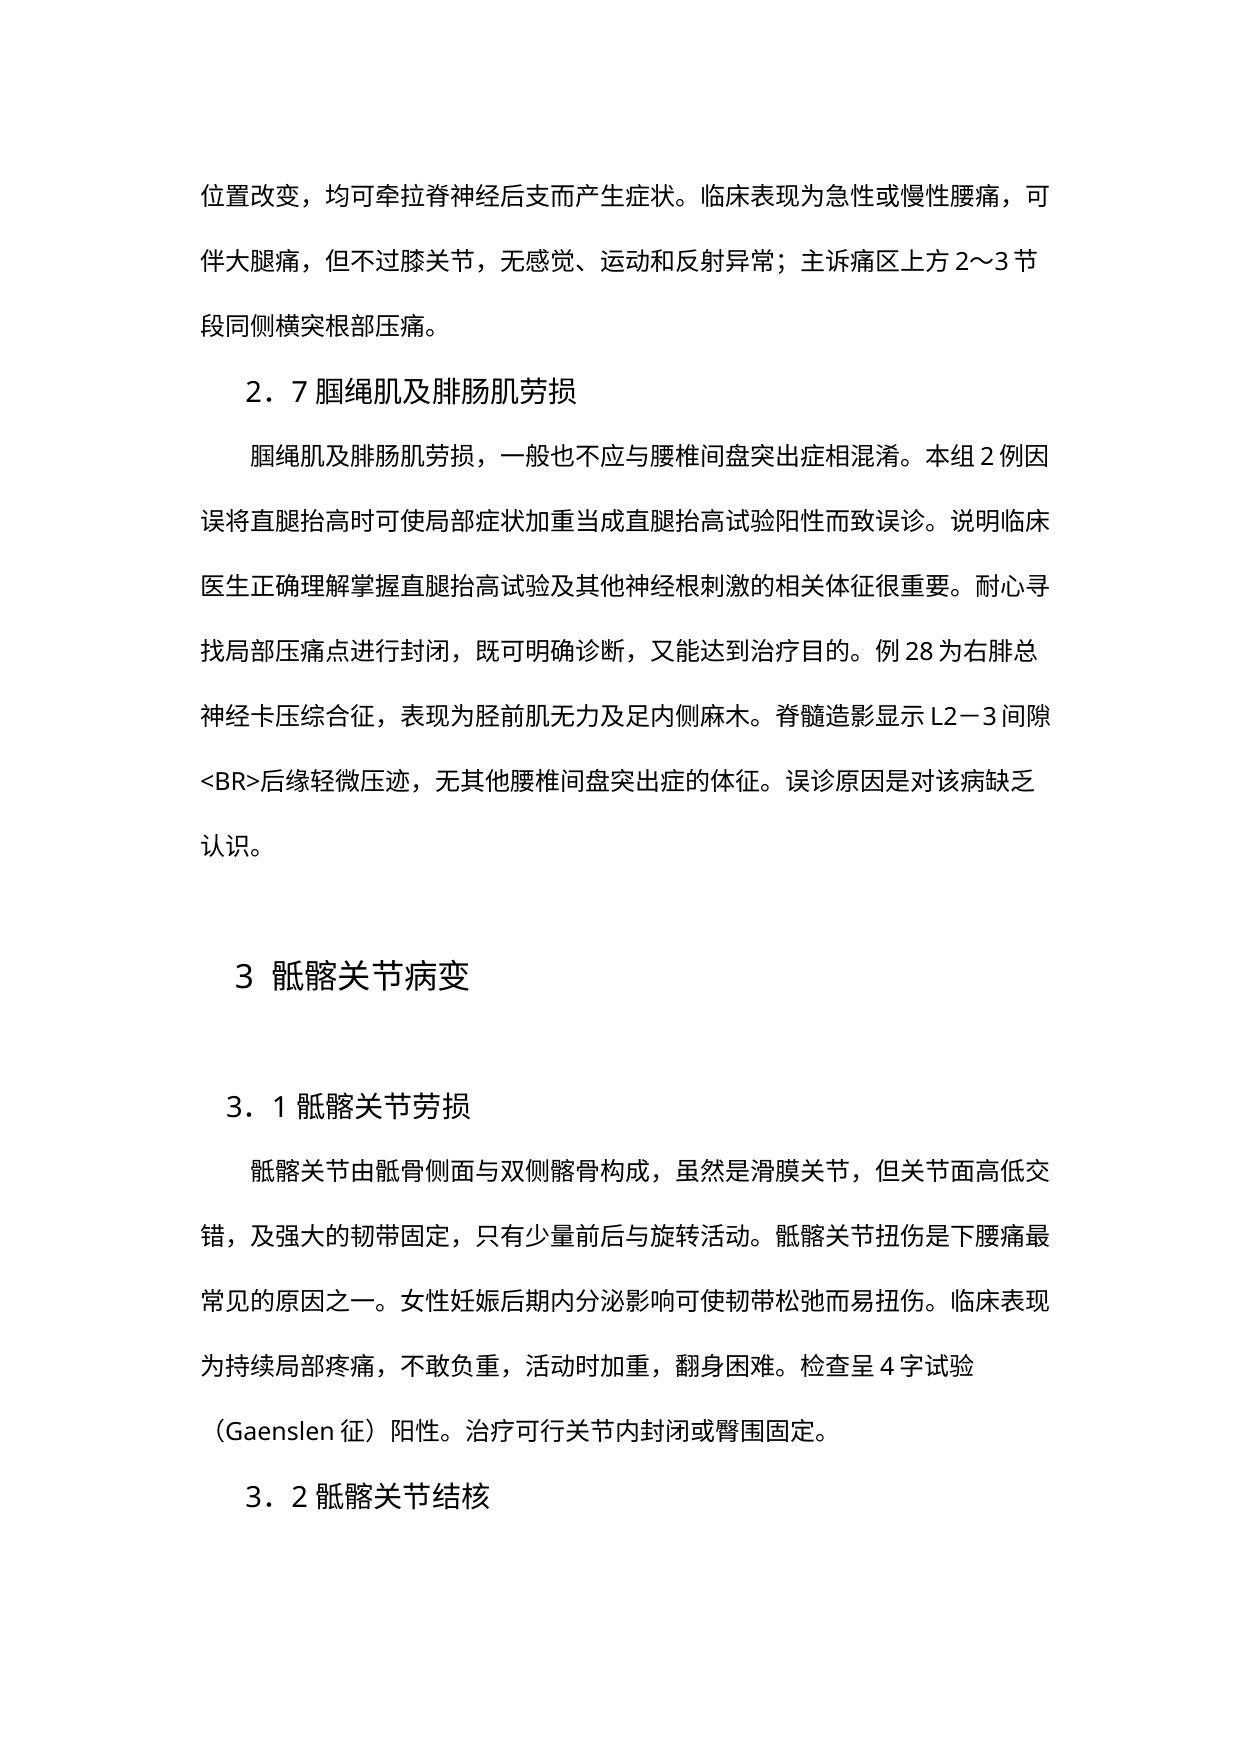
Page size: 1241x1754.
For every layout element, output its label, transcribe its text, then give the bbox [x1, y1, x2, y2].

text 腘绳肌及腓肠肌劳损，一般也不应与腰椎间盘突出症相混淆。本组2例因误将直腿抬高时可使局部症状加重当成直腿抬高试验阳性而致误诊。说明临床医生正确理解掌握直腿抬高试验及其他神经根刺激的相关体征很重要。耐心寻找局部压痛点进行封闭，既可明确诊断，又能达到治疗目的。例28为右腓总神经卡压综合征，表现为胫前肌无力及足内侧麻木。脊髓造影显示L2－3间隙<BR>后缘轻微压迹，无其他腰椎间盘突出症的体征。误诊原因是对该病缺乏认识。 [200, 422, 1053, 877]
text 骶髂关节由骶骨侧面与双侧髂骨构成，虽然是滑膜关节，但关节面高低交错，及强大的韧带固定，只有少量前后与旋转活动。骶髂关节扭伤是下腰痛最常见的原因之一。女性妊娠后期内分泌影响可使韧带松弛而易扭伤。临床表现为持续局部疼痛，不敢负重，活动时加重，翻身困难。检查呈4字试验（Gaenslen征）阳性。治疗可行关节内封闭或臀围固定。 [200, 1137, 1053, 1462]
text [200, 162, 1053, 357]
text 3 骶髂关节病变 [200, 877, 1053, 1007]
text 3．2 骶髂关节结核 [200, 1462, 1053, 1527]
text 3．1 骶髂关节劳损 [200, 1007, 1053, 1137]
text 2．7 腘绳肌及腓肠肌劳损 [200, 357, 1053, 422]
